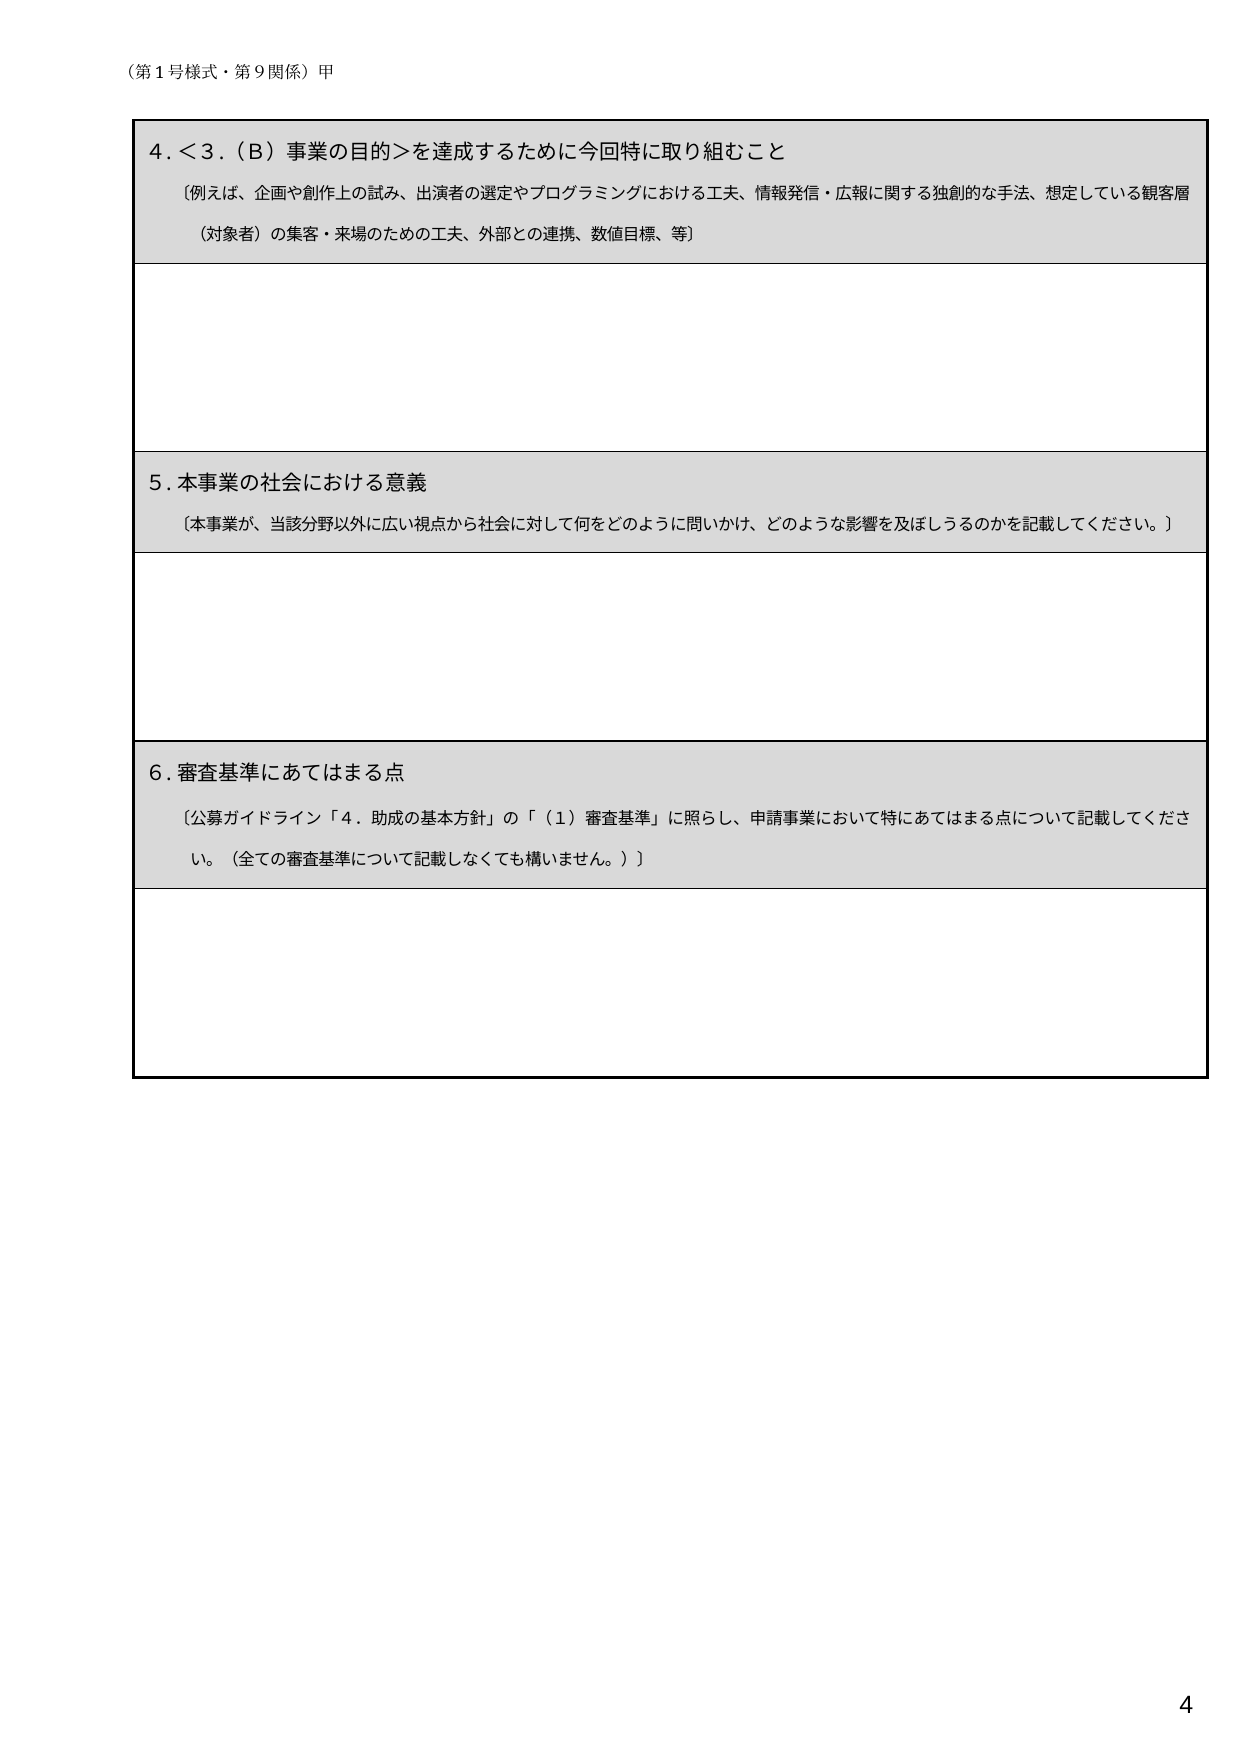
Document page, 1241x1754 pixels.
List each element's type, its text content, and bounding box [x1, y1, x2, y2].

table_cell ４. ＜３.（Ｂ）事業の目的＞を達成するために今回特に取り組むこと 〔例えば、企画や創作上の試み、出演者の選定やプログラミングにおける工夫、情報発信・広報に関する独創的な手法、想定している観客層（対象者）の集客・来場のための工夫、外部との連携、数値目標、等〕 [135, 121, 1206, 263]
table_cell ５. 本事業の社会における意義 〔本事業が、当該分野以外に広い視点から社会に対して何をどのように問いかけ、どのような影響を及ぼしうるのかを記載してください。〕 [135, 452, 1206, 552]
table_cell [135, 553, 1206, 740]
table_cell ６. 審査基準にあてはまる点 〔公募ガイドライン「４．助成の基本方針」の「（１）審査基準」に照らし、申請事業において特にあてはまる点について記載してください。（全ての審査基準について記載しなくても構いません。）〕 [135, 742, 1206, 888]
table_cell [135, 889, 1206, 1076]
table_cell [135, 264, 1206, 451]
